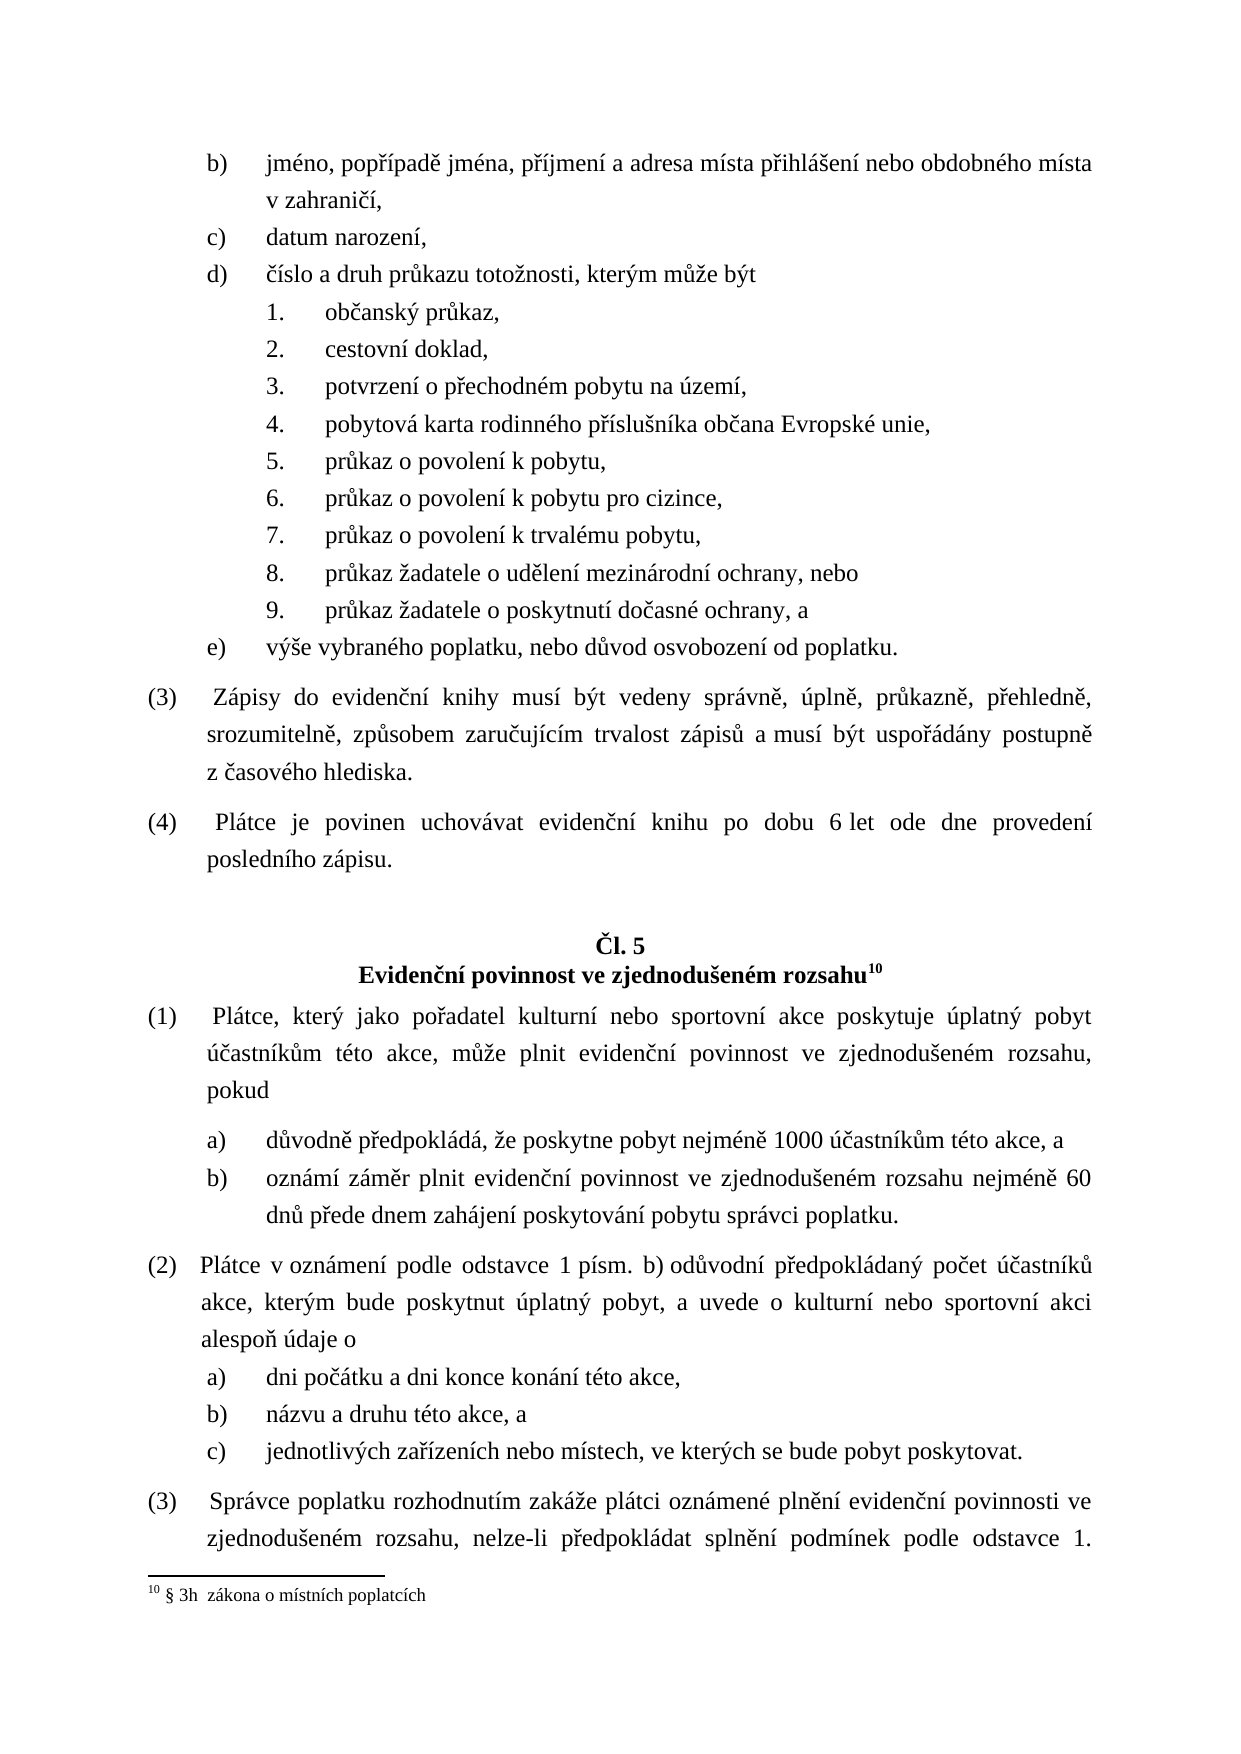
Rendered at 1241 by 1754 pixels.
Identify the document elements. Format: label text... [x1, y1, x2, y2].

text Plátce je povinen uchovávat evidenční knihu po dobu 6 let ode dne provedení posledního zápisu. [148, 807, 1093, 873]
text cestovní doklad, [266, 334, 1093, 363]
text jméno, popřípadě jména, příjmení a adresa místa přihlášení nebo obdobného místa v zahraničí, [207, 148, 1093, 214]
text průkaz o povolení k pobytu pro cizince, [266, 483, 1093, 512]
text dni počátku a dni konce konání této akce, [207, 1362, 1093, 1390]
text číslo a druh průkazu totožnosti, kterým může být [207, 259, 1093, 288]
text názvu a druhu této akce, a [207, 1399, 1093, 1428]
text pobytová karta rodinného příslušníka občana Evropské unie, [266, 409, 1093, 437]
list Evidenční povinnost ve zjednodušeném rozsahu [148, 960, 1093, 988]
text průkaz o povolení k pobytu, [266, 446, 1093, 475]
text Čl. 5 [148, 931, 1093, 960]
text průkaz žadatele o udělení mezinárodní ochrany, nebo [266, 558, 1093, 587]
text občanský průkaz, [266, 297, 1093, 326]
text průkaz o povolení k trvalému pobytu, [266, 521, 1093, 549]
text výše vybraného poplatku, nebo důvod osvobození od poplatku. [207, 632, 1093, 661]
text Plátce, který jako pořadatel kulturní nebo sportovní akce poskytuje úplatný pobyt účastníkům této akce, může plnit evidenční povinnost ve zjednodušeném rozsahu, pokud [148, 1001, 1093, 1104]
text jednotlivých zařízeních nebo místech, ve kterých se bude pobyt poskytovat. [207, 1436, 1093, 1465]
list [148, 1486, 1093, 1552]
text potvrzení o přechodném pobytu na území, [266, 371, 1093, 400]
text Plátce v oznámení podle odstavce 1 písm. b) odůvodní předpokládaný počet účastníků akce, kterým bude poskytnut úplatný pobyt, a uvede o kulturní nebo sportovní akci alespoň údaje o [148, 1250, 1093, 1353]
text datum narození, [207, 222, 1093, 251]
text oznámí záměr plnit evidenční povinnost ve zjednodušeném rozsahu nejméně 60 dnů přede dnem zahájení poskytování pobytu správci poplatku. [207, 1163, 1093, 1229]
text průkaz žadatele o poskytnutí dočasné ochrany, a [266, 595, 1093, 624]
text Zápisy do evidenční knihy musí být vedeny správně, úplně, průkazně, přehledně, srozumitelně, způsobem zaručujícím trvalost zápisů a musí být uspořádány postupně z časového hlediska. [148, 682, 1093, 786]
text důvodně předpokládá, že poskytne pobyt nejméně 1000 účastníkům této akce, a [207, 1125, 1093, 1154]
